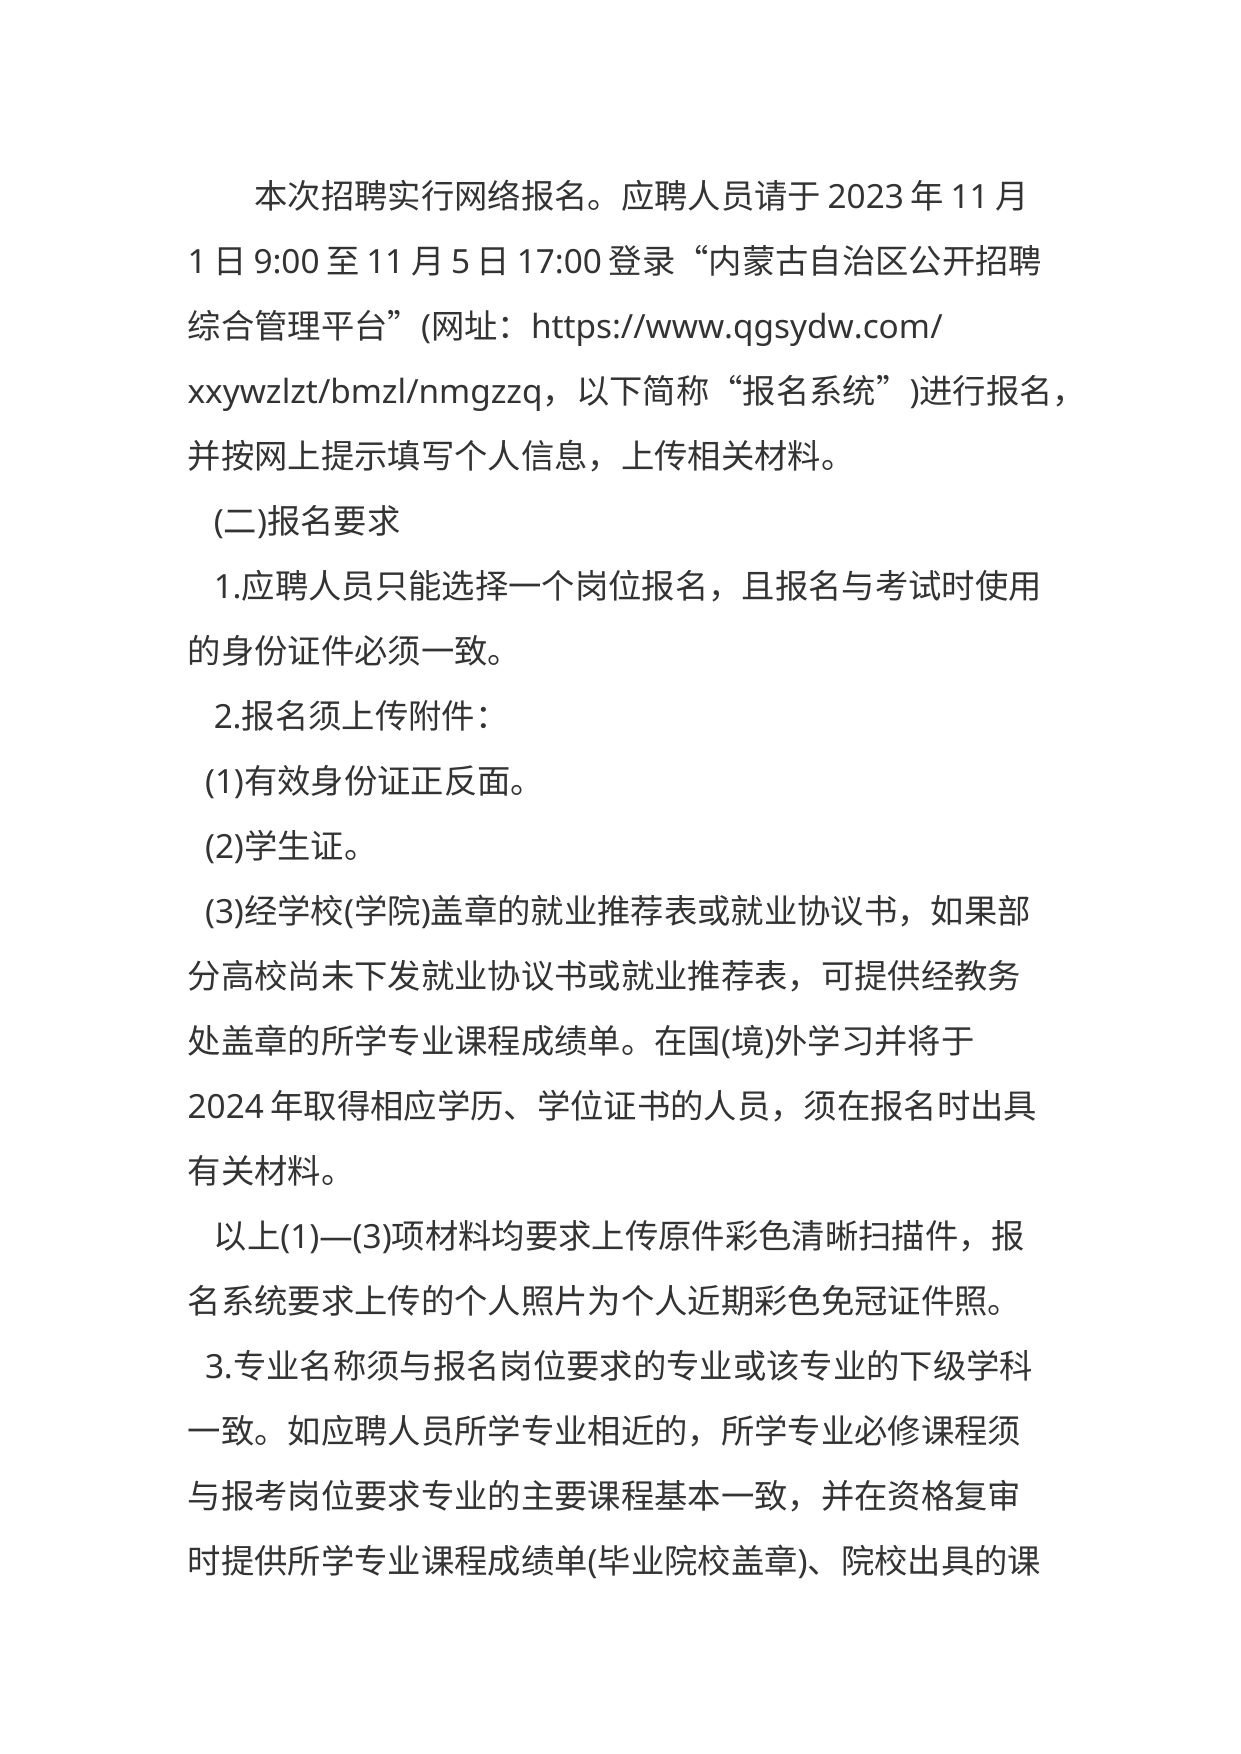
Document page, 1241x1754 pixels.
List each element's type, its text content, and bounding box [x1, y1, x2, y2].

text (二)报名要求 [187, 487, 1053, 552]
text 本次招聘实行网络报名。应聘人员请于2023年11月1日9:00至11月5日17:00登录“内蒙古自治区公开招聘综合管理平台”(网址：https://www.qgsydw.com/xxywzlzt/bmzl/nmgzzq，以下简称“报名系统”)进行报名，并按网上提示填写个人信息，上传相关材料。 [187, 162, 1053, 487]
text (1)有效身份证正反面。 [187, 747, 1053, 812]
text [187, 1332, 1053, 1592]
text 1.应聘人员只能选择一个岗位报名，且报名与考试时使用的身份证件必须一致。 [187, 552, 1053, 682]
text 2.报名须上传附件： [187, 682, 1053, 747]
text (3)经学校(学院)盖章的就业推荐表或就业协议书，如果部分高校尚未下发就业协议书或就业推荐表，可提供经教务处盖章的所学专业课程成绩单。在国(境)外学习并将于2024年取得相应学历、学位证书的人员，须在报名时出具有关材料。 [187, 877, 1053, 1202]
text 以上(1)—(3)项材料均要求上传原件彩色清晰扫描件，报名系统要求上传的个人照片为个人近期彩色免冠证件照。 [187, 1202, 1053, 1332]
text (2)学生证。 [187, 812, 1053, 877]
